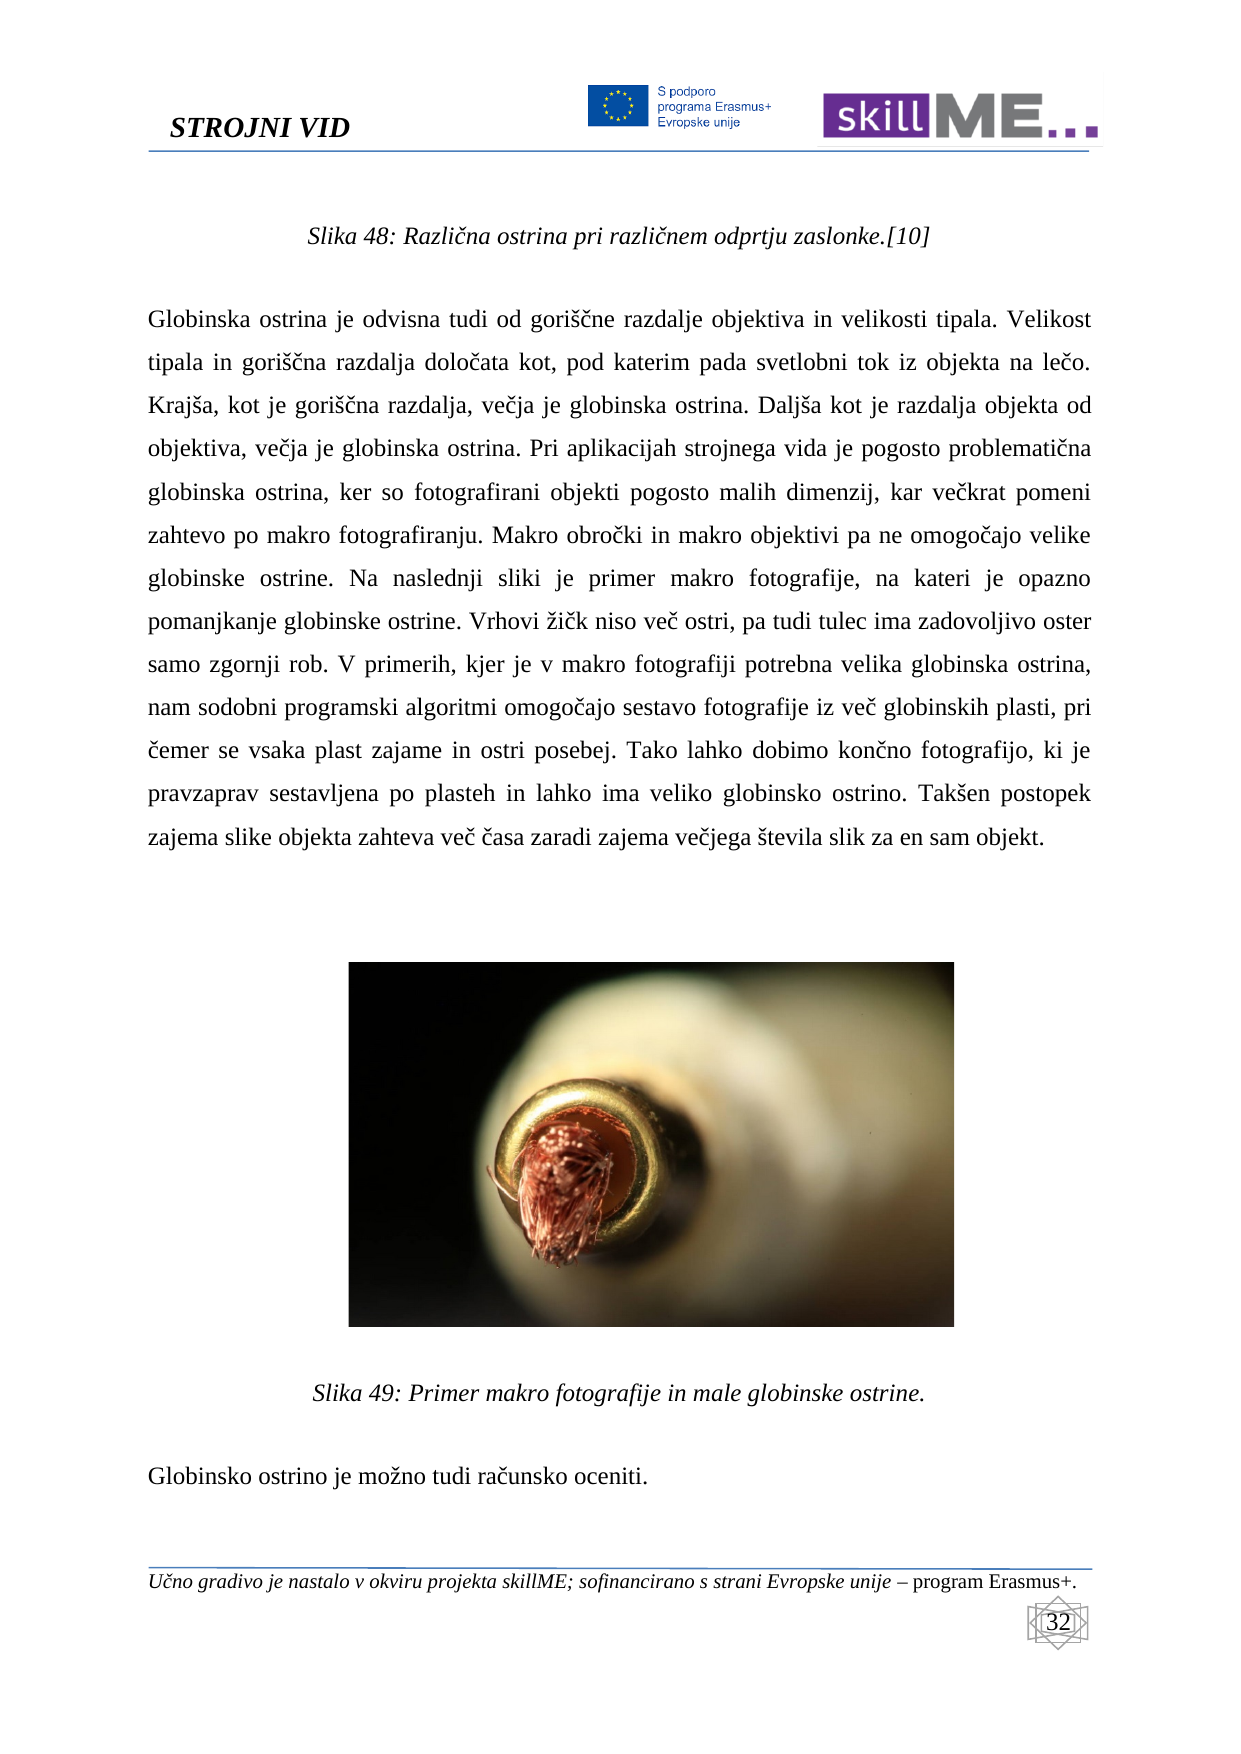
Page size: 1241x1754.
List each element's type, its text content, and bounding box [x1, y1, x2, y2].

picture [348, 962, 955, 1327]
picture [576, 73, 798, 138]
text Globinsko ostrino je možno tudi računsko oceniti. [148, 1461, 1092, 1490]
picture [817, 72, 1104, 147]
text Globinska ostrina je odvisna tudi od goriščne razdalje objektiva in velikosti tipala. Velikost tipala in goriščna razdalja določata kot, pod katerim pada svetlobni tok iz objekta na lečo. Krajša, kot je goriščna razdalja, večja je globinska ostrina. Daljša kot je razdalja objekta od objektiva, večja je globinska ostrina. Pri aplikacijah strojnega vida je pogosto problematična globinska ostrina, ker so fotografirani objekti pogosto malih dimenzij, kar večkrat pomeni zahtevo po makro fotografiranju. Makro obročki in makro objektivi pa ne omogočajo velike globinske ostrine. Na naslednji sliki je primer makro fotografije, na kateri je opazno pomanjkanje globinske ostrine. Vrhovi žičk niso več ostri, pa tudi tulec ima zadovoljivo oster samo zgornji rob. V primerih, kjer je v makro fotografiji potrebna velika globinska ostrina, nam sodobni programski algoritmi omogočajo sestavo fotografije iz več globinskih plasti, pri čemer se vsaka plast zajame in ostri posebej. Tako lahko dobimo končno fotografijo, ki je pravzaprav sestavljena po plasteh in lahko ima veliko globinsko ostrino. Takšen postopek zajema slike objekta zahteva več časa zaradi zajema večjega števila slik za en sam objekt. [148, 304, 1092, 850]
text Slika 48: Različna ostrina pri različnem odprtju zaslonke.[10] [148, 221, 1092, 250]
